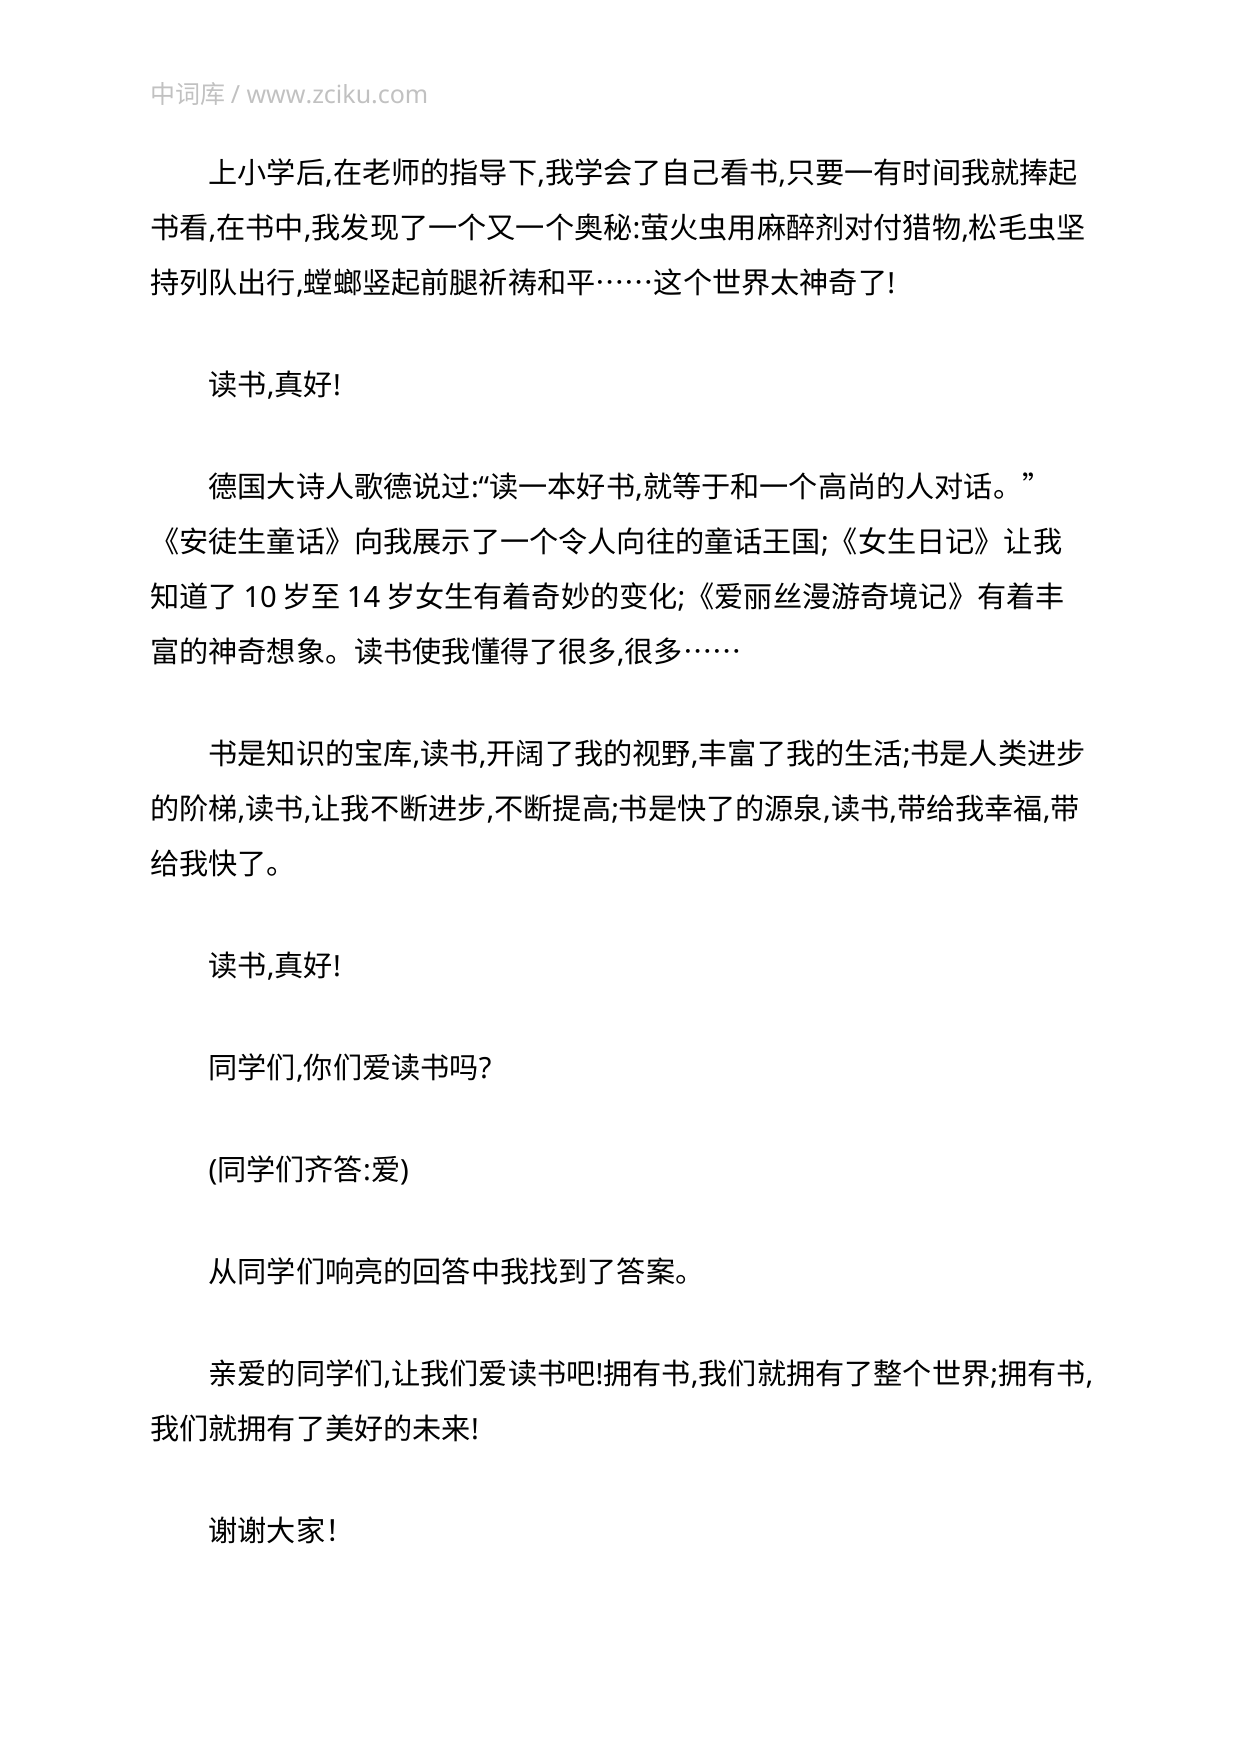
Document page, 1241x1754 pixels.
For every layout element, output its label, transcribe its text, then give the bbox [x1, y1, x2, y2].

text (同学们齐答:爱) [150, 1147, 1090, 1189]
text 上小学后,在老师的指导下,我学会了自己看书,只要一有时间我就捧起书看,在书中,我发现了一个又一个奥秘:萤火虫用麻醉剂对付猎物,松毛虫坚持列队出行,螳螂竖起前腿祈祷和平……这个世界太神奇了! [150, 150, 1090, 302]
text 谢谢大家！ [150, 1507, 1090, 1550]
text 书是知识的宝库,读书,开阔了我的视野,丰富了我的生活;书是人类进步的阶梯,读书,让我不断进步,不断提高;书是快了的源泉,读书,带给我幸福,带给我快了。 [150, 731, 1090, 883]
text 同学们,你们爱读书吗? [150, 1045, 1090, 1087]
text 读书,真好! [150, 943, 1090, 985]
text 德国大诗人歌德说过:“读一本好书,就等于和一个高尚的人对话。”《安徒生童话》向我展示了一个令人向往的童话王国;《女生日记》让我知道了10岁至14岁女生有着奇妙的变化;《爱丽丝漫游奇境记》有着丰富的神奇想象。读书使我懂得了很多,很多…… [150, 464, 1090, 671]
text 读书,真好! [150, 362, 1090, 404]
text 亲爱的同学们,让我们爱读书吧!拥有书,我们就拥有了整个世界;拥有书,我们就拥有了美好的未来! [150, 1350, 1090, 1448]
text 从同学们响亮的回答中我找到了答案。 [150, 1249, 1090, 1291]
